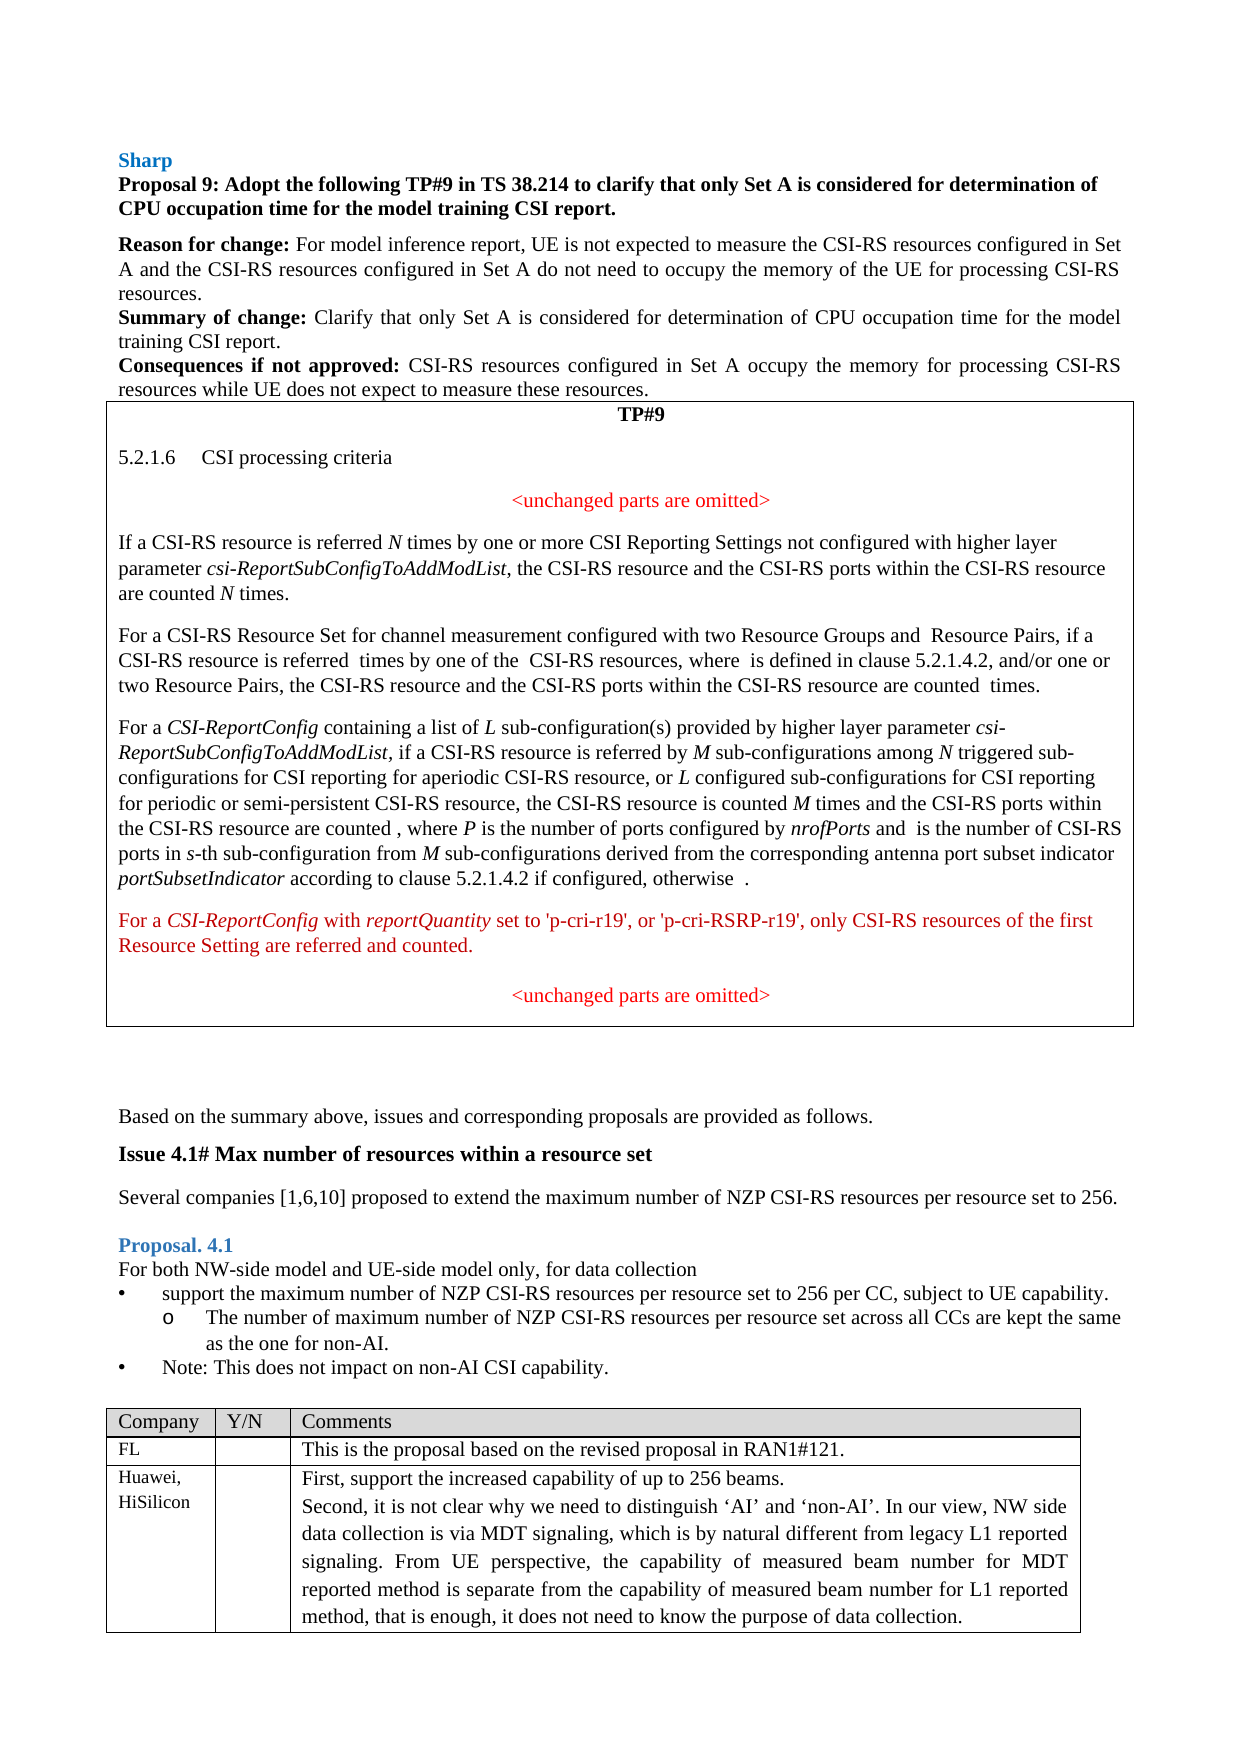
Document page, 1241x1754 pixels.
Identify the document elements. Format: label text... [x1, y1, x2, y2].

text Sharp [118, 148, 1122, 172]
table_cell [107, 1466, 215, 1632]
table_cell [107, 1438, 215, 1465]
text Reason for change: For model inference report, UE is not expected to measure the CSI-RS resources configured in Set A and the CSI-RS resources configured in Set A do not need to occupy the memory of the UE for processing CSI-RS resources. [118, 232, 1122, 304]
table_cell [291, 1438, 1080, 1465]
subtitle Issue 4.1# Max number of resources within a resource set [118, 1141, 1122, 1166]
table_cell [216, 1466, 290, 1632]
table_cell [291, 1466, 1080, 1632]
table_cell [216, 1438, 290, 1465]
text Several companies [1,6,10] proposed to extend the maximum number of NZP CSI-RS resources per resource set to 256. [118, 1185, 1122, 1209]
text Proposal 9: Adopt the following TP#9 in TS 38.214 to clarify that only Set A is considered for determination of CPU occupation time for the model training CSI report. [118, 172, 1122, 220]
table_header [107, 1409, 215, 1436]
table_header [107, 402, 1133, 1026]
text Summary of change: Clarify that only Set A is considered for determination of CPU occupation time for the model training CSI report. [118, 304, 1122, 353]
list The number of maximum number of NZP CSI-RS resources per resource set across all CCs are kept the same as the one for non-AI. [162, 1305, 1122, 1355]
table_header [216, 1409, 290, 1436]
subtitle Proposal. 4.1 [118, 1233, 1122, 1257]
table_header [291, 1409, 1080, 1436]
text Consequences if not approved: CSI-RS resources configured in Set A occupy the memory for processing CSI-RS resources while UE does not expect to measure these resources. [118, 353, 1122, 401]
list support the maximum number of NZP CSI-RS resources per resource set to 256 per CC, subject to UE capability. [118, 1281, 1122, 1305]
text Based on the summary above, issues and corresponding proposals are provided as follows. [118, 1104, 1122, 1128]
text For both NW-side model and UE-side model only, for data collection [118, 1257, 1122, 1281]
list Note: This does not impact on non-AI CSI capability. [118, 1355, 1122, 1379]
